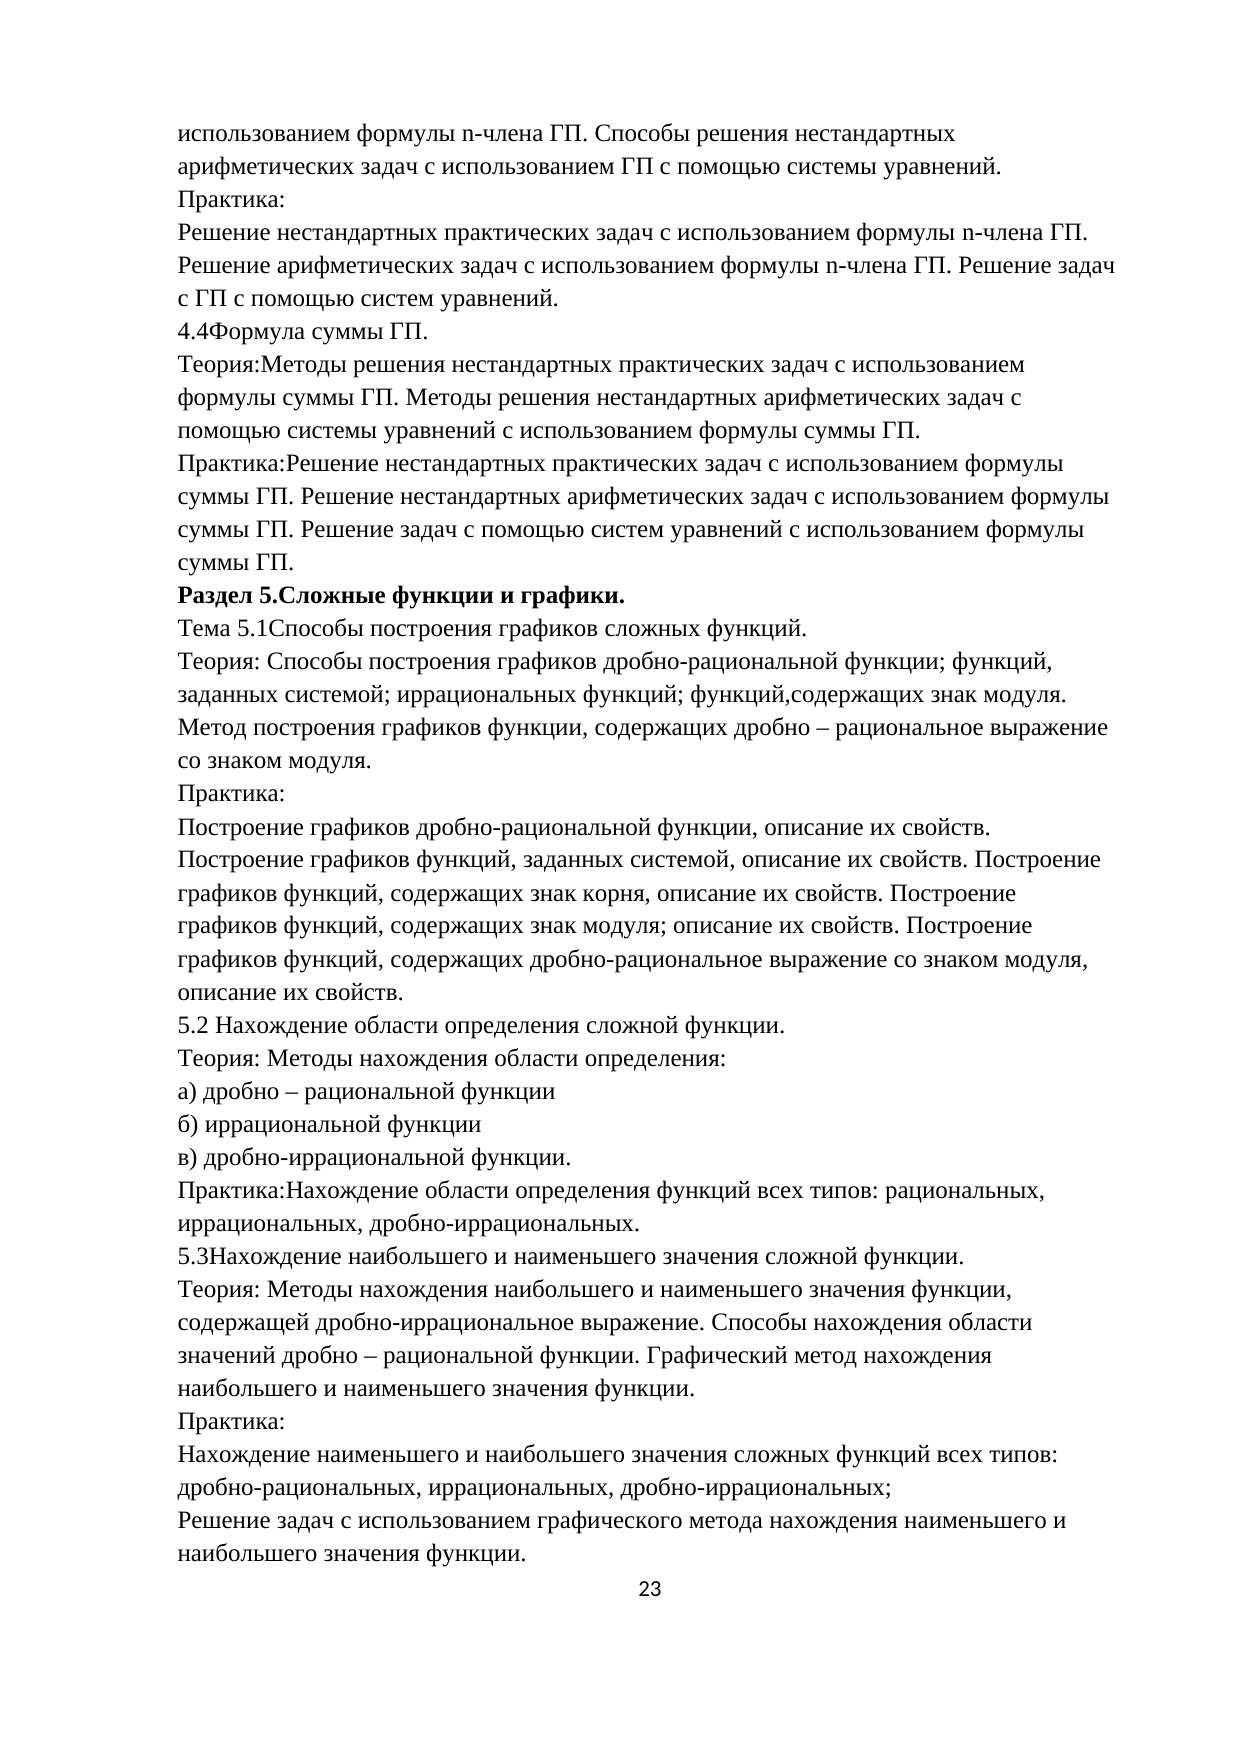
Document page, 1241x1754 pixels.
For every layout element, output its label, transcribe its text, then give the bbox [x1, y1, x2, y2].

text Раздел 5.Сложные функции и графики. [177, 580, 1122, 609]
text Решение нестандартных практических задач с использованием формулы n-члена ГП. Решение арифметических задач с использованием формулы n-члена ГП. Решение задач с ГП с помощью систем уравнений. [177, 217, 1122, 312]
text Тема 5.1Способы построения графиков сложных функций. [177, 613, 1122, 642]
text 5.2 Нахождение области определения сложной функции. [177, 1010, 1122, 1038]
text Решение задач с использованием графического метода нахождения наименьшего и наибольшего значения функции. [177, 1505, 1122, 1567]
text Построение графиков дробно-рациональной функции, описание их свойств. Построение графиков функций, заданных системой, описание их свойств. Построение графиков функций, содержащих знак корня, описание их свойств. Построение графиков функций, содержащих знак модуля; описание их свойств. Построение графиков функций, содержащих дробно-рациональное выражение со знаком модуля, описание их свойств. [177, 812, 1122, 1005]
text Практика:Решение нестандартных практических задач с использованием формулы суммы ГП. Решение нестандартных арифметических задач с использованием формулы суммы ГП. Решение задач с помощью систем уравнений с использованием формулы суммы ГП. [177, 448, 1122, 576]
text Теория: Способы построения графиков дробно-рациональной функции; функций, заданных системой; иррациональных функций; функций,содержащих знак модуля. Метод построения графиков функции, содержащих дробно – рациональное выражение со знаком модуля. [177, 646, 1122, 774]
text Практика: [177, 184, 1122, 213]
text в) дробно-иррациональной функции. [177, 1142, 1122, 1171]
text Практика: [177, 1406, 1122, 1435]
text Практика: [177, 778, 1122, 807]
text 4.4Формула суммы ГП. [177, 316, 1122, 345]
text Теория:Методы решения нестандартных практических задач с использованием формулы суммы ГП. Методы решения нестандартных арифметических задач с помощью системы уравнений с использованием формулы суммы ГП. [177, 349, 1122, 444]
text Практика:Нахождение области определения функций всех типов: рациональных, иррациональных, дробно-иррациональных. [177, 1175, 1122, 1237]
text 5.3Нахождение наибольшего и наименьшего значения сложной функции. [177, 1241, 1122, 1269]
text Теория: Методы нахождения области определения: [177, 1043, 1122, 1071]
text б) иррациональной функции [177, 1109, 1122, 1137]
text Теория: Методы нахождения наибольшего и наименьшего значения функции, содержащей дробно-иррациональное выражение. Способы нахождения области значений дробно – рациональной функции. Графический метод нахождения наибольшего и наименьшего значения функции. [177, 1274, 1122, 1402]
text а) дробно – рациональной функции [177, 1076, 1122, 1104]
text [177, 118, 1122, 180]
text Нахождение наименьшего и наибольшего значения сложных функций всех типов: дробно-рациональных, иррациональных, дробно-иррациональных; [177, 1439, 1122, 1501]
